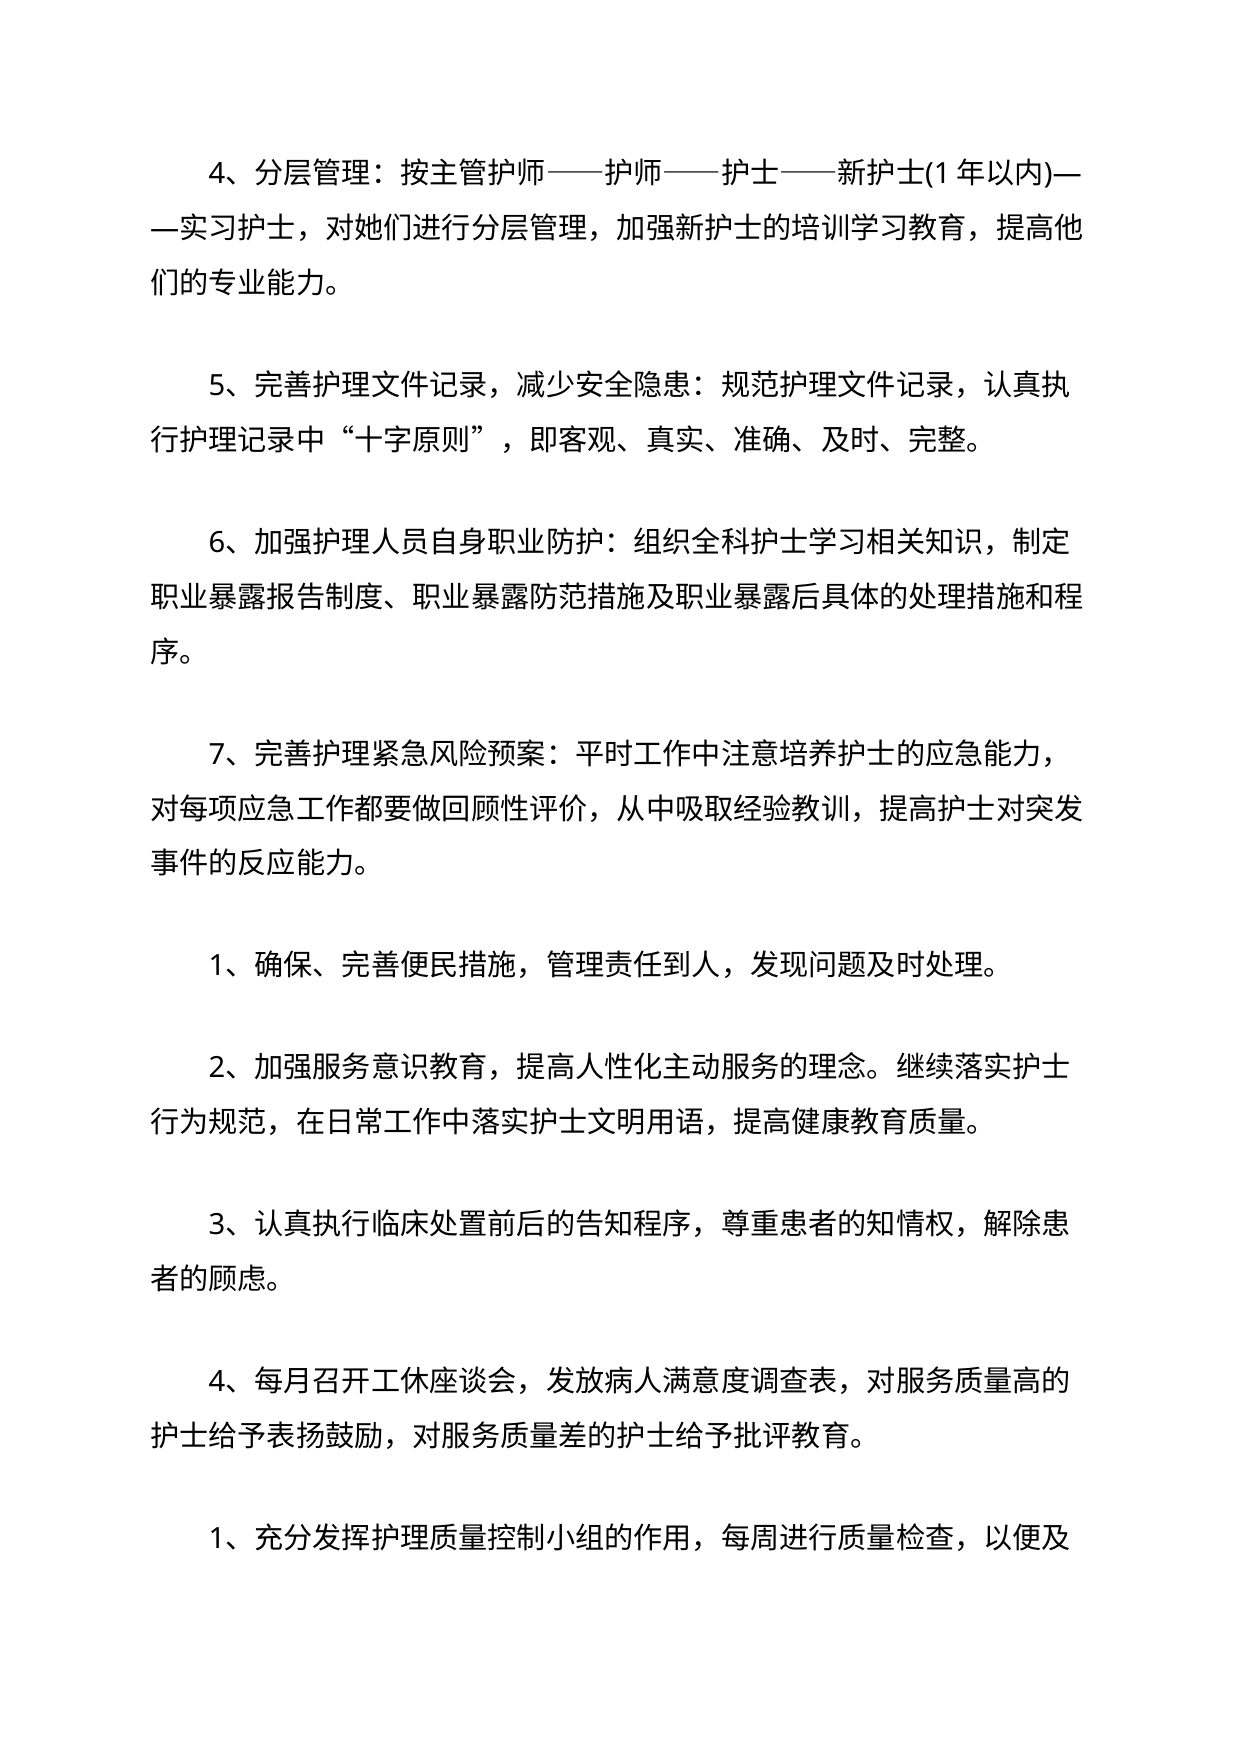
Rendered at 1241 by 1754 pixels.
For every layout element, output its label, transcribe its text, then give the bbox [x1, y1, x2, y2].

text 7、完善护理紧急风险预案：平时工作中注意培养护士的应急能力，对每项应急工作都要做回顾性评价，从中吸取经验教训，提高护士对突发事件的反应能力。 [150, 730, 1090, 882]
text 5、完善护理文件记录，减少安全隐患：规范护理文件记录，认真执行护理记录中“十字原则”，即客观、真实、准确、及时、完整。 [150, 362, 1090, 459]
text 6、加强护理人员自身职业防护：组织全科护士学习相关知识，制定职业暴露报告制度、职业暴露防范措施及职业暴露后具体的处理措施和程序。 [150, 518, 1090, 671]
text 4、每月召开工休座谈会，发放病人满意度调查表，对服务质量高的护士给予表扬鼓励，对服务质量差的护士给予批评教育。 [150, 1357, 1090, 1455]
text 3、认真执行临床处置前后的告知程序，尊重患者的知情权，解除患者的顾虑。 [150, 1201, 1090, 1298]
text 1、确保、完善便民措施，管理责任到人，发现问题及时处理。 [150, 942, 1090, 984]
text 2、加强服务意识教育，提高人性化主动服务的理念。继续落实护士行为规范，在日常工作中落实护士文明用语，提高健康教育质量。 [150, 1044, 1090, 1141]
text 4、分层管理：按主管护师——护师——护士——新护士(1年以内)——实习护士，对她们进行分层管理，加强新护士的培训学习教育，提高他们的专业能力。 [150, 150, 1090, 302]
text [150, 1514, 1090, 1557]
